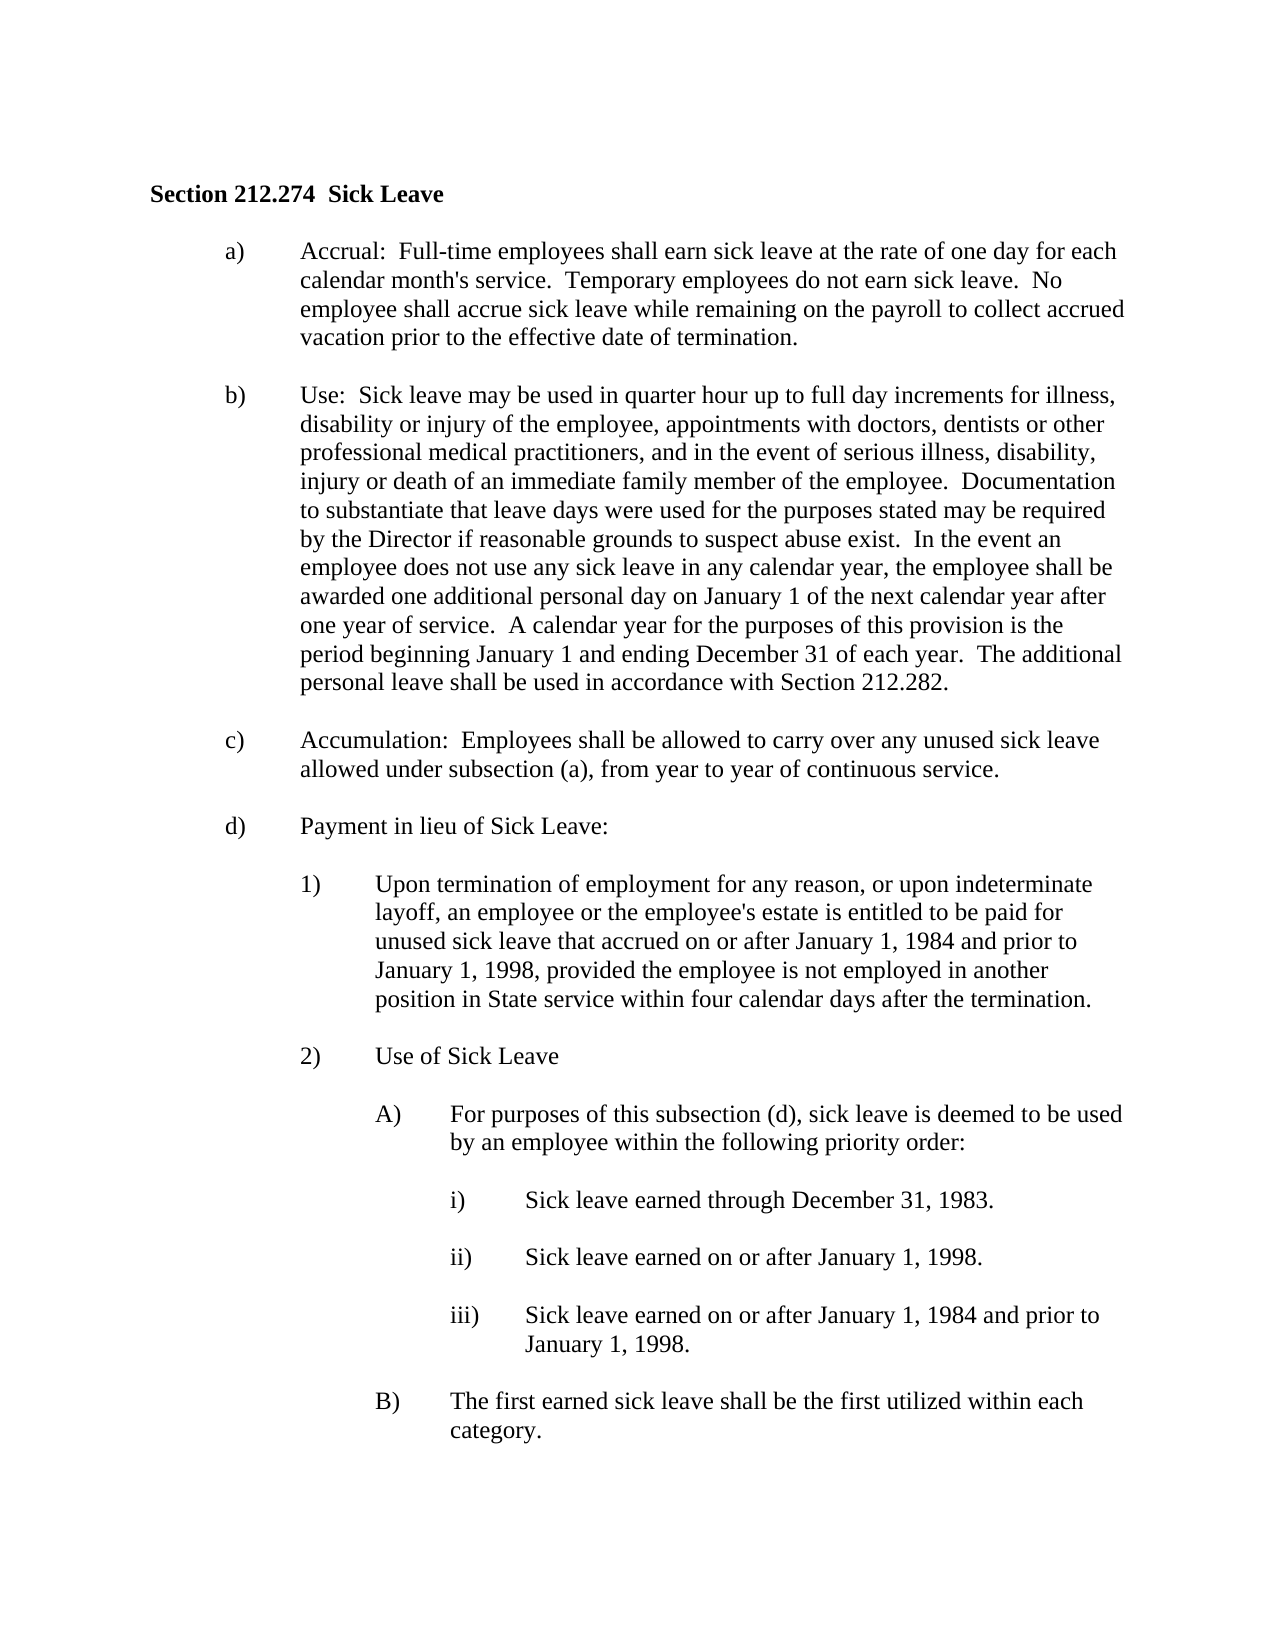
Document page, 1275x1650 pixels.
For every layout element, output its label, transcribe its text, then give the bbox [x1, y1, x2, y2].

text A) For purposes of this subsection (d), sick leave is deemed to be used by an employee within the following priority order: [375, 1099, 1125, 1156]
text Section 212.274 Sick Leave [150, 179, 1125, 207]
text 2) Use of Sick Leave [300, 1041, 1125, 1070]
text b) Use: Sick leave may be used in quarter hour up to full day increments for illness, disability or injury of the employee, appointments with doctors, dentists or other professional medical practitioners, and in the event of serious illness, disability, injury or death of an immediate family member of the employee. Documentation to substantiate that leave days were used for the purposes stated may be required by the Director if reasonable grounds to suspect abuse exist. In the event an employee does not use any sick leave in any calendar year, the employee shall be awarded one additional personal day on January 1 of the next calendar year after one year of service. A calendar year for the purposes of this provision is the period beginning January 1 and ending December 31 of each year. The additional personal leave shall be used in accordance with Section 212.282. [225, 380, 1125, 696]
text 1) Upon termination of employment for any reason, or upon indeterminate layoff, an employee or the employee's estate is entitled to be paid for unused sick leave that accrued on or after and prior to , provided the employee is not employed in another position in State service within four calendar days after the termination. [300, 869, 1125, 1012]
text ii) Sick leave earned on or after . [375, 1242, 1125, 1271]
text B) The first earned sick leave shall be the first utilized within each category. [375, 1386, 1125, 1444]
text a) Accrual: Full-time employees shall earn sick leave at the rate of one day for each calendar month's service. Temporary employees do not earn sick leave. No employee shall accrue sick leave while remaining on the payroll to collect accrued vacation prior to the effective date of termination. [225, 236, 1125, 351]
text iii) Sick leave earned on or after January 1, 1984 and prior to January 1, 1998. [450, 1300, 1125, 1357]
text c) Accumulation: Employees shall be allowed to carry over any unused sick leave allowed under subsection (a), from year to year of continuous service. [225, 725, 1125, 782]
text d) Payment in lieu of Sick Leave: [225, 811, 1125, 840]
text i) Sick leave earned through . [375, 1185, 1125, 1214]
